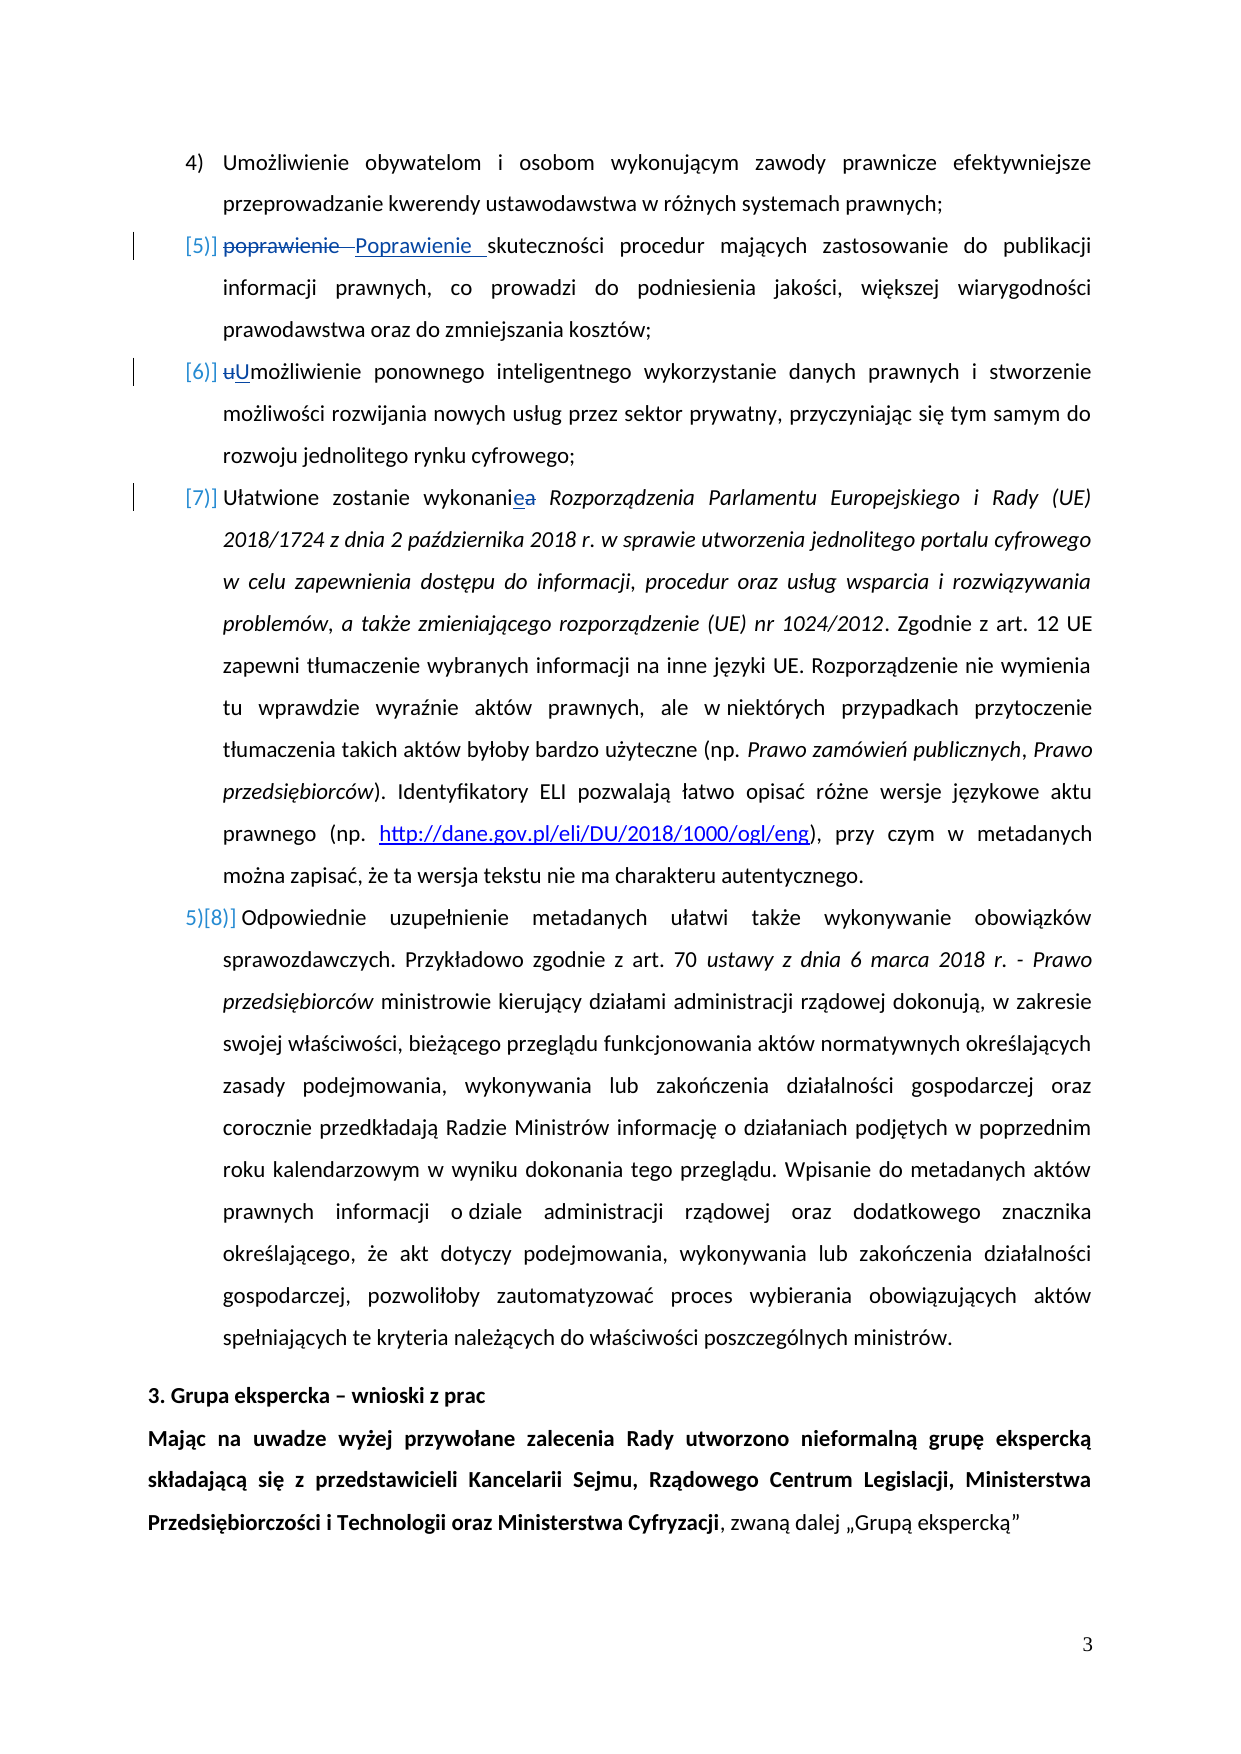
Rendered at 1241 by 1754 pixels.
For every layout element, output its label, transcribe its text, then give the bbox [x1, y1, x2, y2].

list Odpowiednie uzupełnienie metadanych ułatwi także wykonywanie obowiązków sprawozdawczych. Przykładowo zgodnie z art. 70 ustawy z dnia 6 marca 2018 r. - Prawo przedsiębiorców ministrowie kierujący działami administracji rządowej dokonują, w zakresie swojej właściwości, bieżącego przeglądu funkcjonowania aktów normatywnych określających zasady podejmowania, wykonywania lub zakończenia działalności gospodarczej oraz corocznie przedkładają Radzie Ministrów informację o działaniach podjętych w poprzednim roku kalendarzowym w wyniku dokonania tego przeglądu. Wpisanie do metadanych aktów prawnych informacji o dziale administracji rządowej oraz dodatkowego znacznika określającego, że akt dotyczy podejmowania, wykonywania lub zakończenia działalności gospodarczej, pozwoliłoby zautomatyzować proces wybierania obowiązujących aktów spełniających te kryteria należących do właściwości poszczególnych ministrów. [185, 903, 1093, 1351]
text Mając na uwadze wyżej przywołane zalecenia Rady utworzono nieformalną grupę ekspercką składającą się z przedstawicieli Kancelarii Sejmu, Rządowego Centrum Legislacji, Ministerstwa Przedsiębiorczości i Technologii oraz Ministerstwa Cyfryzacji, zwaną dalej „Grupą ekspercką” [148, 1424, 1093, 1536]
list możliwienie ponownego inteligentnego wykorzystanie danych prawnych i stworzenie możliwości rozwijania nowych usług przez sektor prywatny, przyczyniając się tym samym do rozwoju jednolitego rynku cyfrowego; [185, 357, 1093, 469]
list Ułatwione zostanie wykonani Rozporządzenia Parlamentu Europejskiego i Rady (UE) 2018/1724 z dnia 2 października 2018 r. w sprawie utworzenia jednolitego portalu cyfrowego w celu zapewnienia dostępu do informacji, procedur oraz usług wsparcia i rozwiązywania problemów, a także zmieniającego rozporządzenie (UE) nr 1024/2012. Zgodnie z art. 12 UE zapewni tłumaczenie wybranych informacji na inne języki UE. Rozporządzenie nie wymienia tu wprawdzie wyraźnie aktów prawnych, ale w niektórych przypadkach przytoczenie tłumaczenia takich aktów byłoby bardzo użyteczne (np. Prawo zamówień publicznych, Prawo przedsiębiorców). Identyfikatory ELI pozwalają łatwo opisać różne wersje językowe aktu prawnego (np. http://dane.gov.pl/eli/DU/2018/1000/ogl/eng), przy czym w metadanych można zapisać, że ta wersja tekstu nie ma charakteru autentycznego. [185, 483, 1093, 889]
list Umożliwienie obywatelom i osobom wykonującym zawody prawnicze efektywniejsze przeprowadzanie kwerendy ustawodawstwa w różnych systemach prawnych; [185, 148, 1093, 218]
list skuteczności procedur mających zastosowanie do publikacji informacji prawnych, co prowadzi do podniesienia jakości, większej wiarygodności prawodawstwa oraz do zmniejszania kosztów; [185, 232, 1093, 343]
text 3. Grupa ekspercka – wnioski z prac [148, 1382, 1093, 1410]
